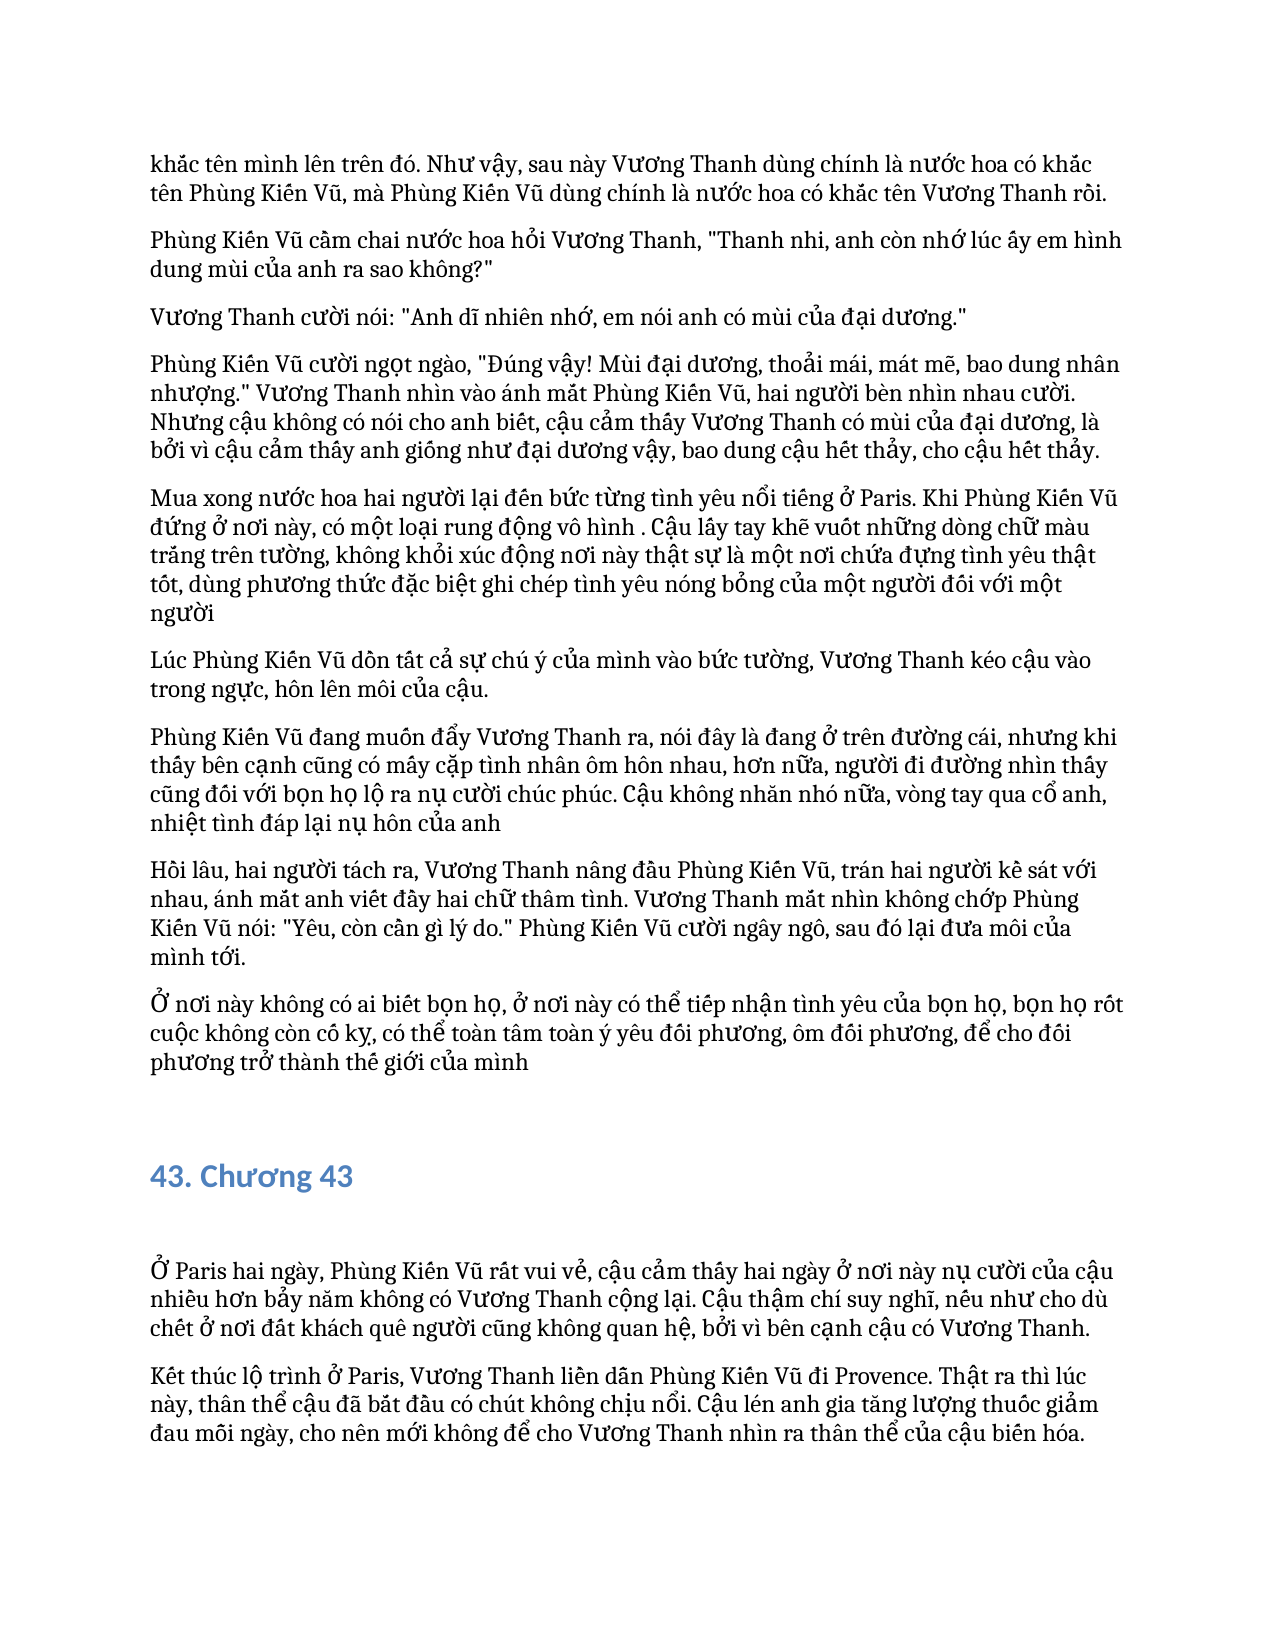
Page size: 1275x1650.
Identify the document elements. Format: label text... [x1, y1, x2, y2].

text Ở Paris hai ngày, Phùng Kiến Vũ rất vui vẻ, cậu cảm thấy hai ngày ở nơi này nụ cười của cậu nhiều hơn bảy năm không có Vương Thanh cộng lại. Cậu thậm chí suy nghĩ, nếu như cho dù chết ở nơi đất khách quê người cũng không quan hệ, bởi vì bên cạnh cậu có Vương Thanh. [150, 1199, 1125, 1343]
text Phùng Kiến Vũ đang muốn đẩy Vương Thanh ra, nói đây là đang ở trên đường cái, nhưng khi thấy bên cạnh cũng có mấy cặp tình nhân ôm hôn nhau, hơn nữa, người đi đường nhìn thấy cũng đối với bọn họ lộ ra nụ cười chúc phúc. Cậu không nhăn nhó nữa, vòng tay qua cổ anh, nhiệt tình đáp lại nụ hôn của anh [150, 722, 1125, 837]
text Mua xong nước hoa hai người lại đến bức từng tình yêu nổi tiếng ở Paris. Khi Phùng Kiến Vũ đứng ở nơi này, có một loại rung động vô hình . Cậu lấy tay khẽ vuốt những dòng chữ màu trắng trên tường, không khỏi xúc động nơi này thật sự là một nơi chứa đựng tình yêu thật tốt, dùng phương thức đặc biệt ghi chép tình yêu nóng bỏng của một người đối với một người [150, 484, 1125, 627]
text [150, 150, 1125, 207]
text Hồi lâu, hai người tách ra, Vương Thanh nâng đầu Phùng Kiến Vũ, trán hai người kề sát với nhau, ánh mắt anh viết đầy hai chữ thâm tình. Vương Thanh mắt nhìn không chớp Phùng Kiến Vũ nói: "Yêu, còn cần gì lý do." Phùng Kiến Vũ cười ngây ngô, sau đó lại đưa môi của mình tới. [150, 856, 1125, 971]
text Ở nơi này không có ai biết bọn họ, ở nơi này có thể tiếp nhận tình yêu của bọn họ, bọn họ rốt cuộc không còn cố kỵ, có thể toàn tâm toàn ý yêu đối phương, ôm đối phương, để cho đối phương trở thành thế giới của mình [150, 990, 1125, 1134]
text Lúc Phùng Kiến Vũ dồn tất cả sự chú ý của mình vào bức tường, Vương Thanh kéo cậu vào trong ngực, hôn lên môi của cậu. [150, 646, 1125, 704]
text Vương Thanh cười nói: "Anh dĩ nhiên nhớ, em nói anh có mùi của đại dương." [150, 302, 1125, 331]
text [150, 1362, 1125, 1448]
text Phùng Kiến Vũ cầm chai nước hoa hỏi Vương Thanh, "Thanh nhi, anh còn nhớ lúc ấy em hình dung mùi của anh ra sao không?" [150, 226, 1125, 284]
text Phùng Kiến Vũ cười ngọt ngào, "Đúng vậy! Mùi đại dương, thoải mái, mát mẽ, bao dung nhân nhượng." Vương Thanh nhìn vào ánh mắt Phùng Kiến Vũ, hai người bèn nhìn nhau cười. Nhưng cậu không có nói cho anh biết, cậu cảm thấy Vương Thanh có mùi của đại dương, là bởi vì cậu cảm thấy anh giống như đại dương vậy, bao dung cậu hết thảy, cho cậu hết thảy. [150, 350, 1125, 465]
subtitle 43. Chương 43 [150, 1154, 1125, 1195]
